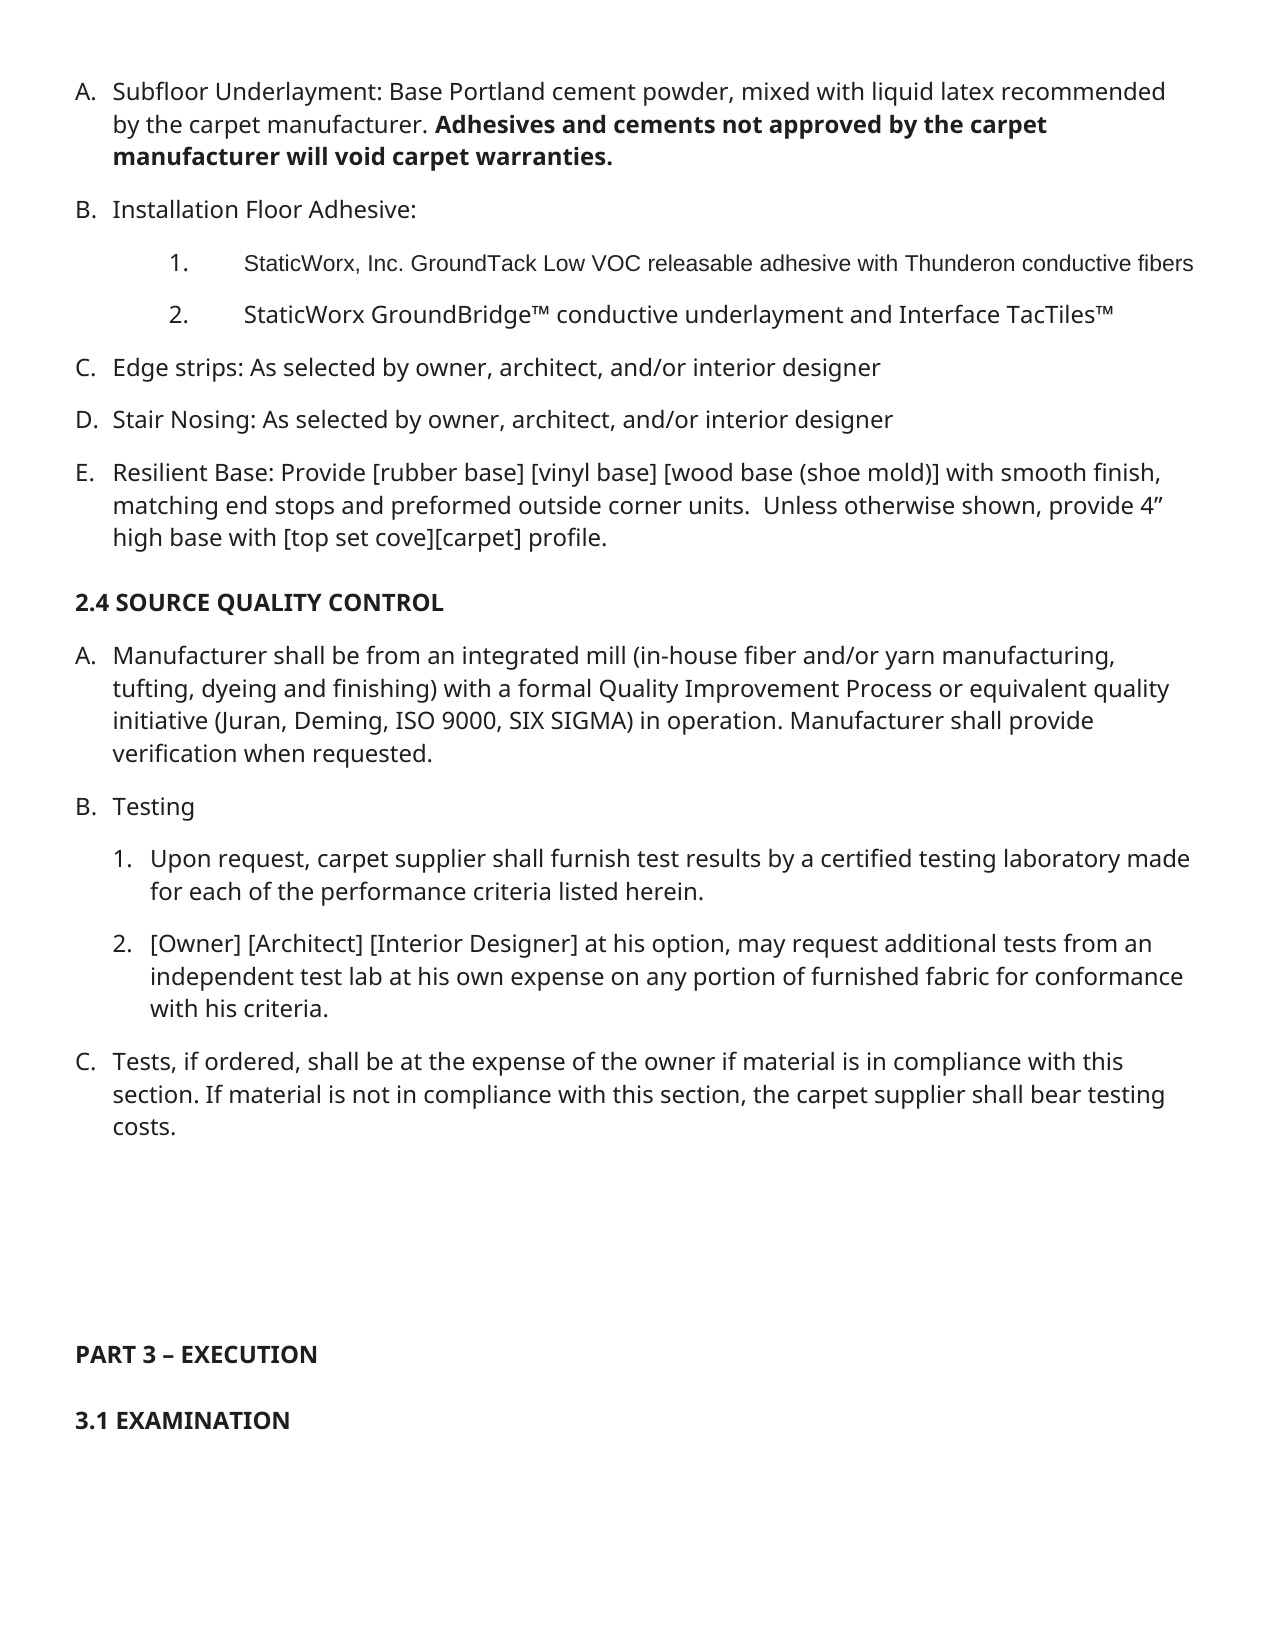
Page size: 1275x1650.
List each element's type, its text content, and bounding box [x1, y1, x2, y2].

text PART 3 – EXECUTION [75, 1338, 1200, 1371]
list Subfloor Underlayment: Base Portland cement powder, mixed with liquid latex recommended by the carpet manufacturer. Adhesives and cements not approved by the carpet manufacturer will void carpet warranties. [75, 75, 1200, 173]
list Testing [75, 789, 1200, 822]
list [Owner] [Architect] [Interior Designer] at his option, may request additional tests from an independent test lab at his own expense on any portion of furnished fabric for conformance with his criteria. [112, 927, 1200, 1025]
list Resilient Base: Provide [rubber base] [vinyl base] [wood base (shoe mold)] with smooth finish, matching end stops and preformed outside corner units. Unless otherwise shown, provide 4” high base with [top set cove][carpet] profile. [75, 456, 1200, 554]
list Installation Floor Adhesive: [75, 193, 1200, 225]
list Stair Nosing: As selected by owner, architect, and/or interior designer [75, 403, 1200, 436]
list StaticWorx GroundBridge™ conductive underlayment and Interface TacTiles™ [169, 298, 1200, 331]
list StaticWorx, Inc. GroundTack Low VOC releasable adhesive with Thunderon conductive fibers [169, 245, 1200, 278]
list Edge strips: As selected by owner, architect, and/or interior designer [75, 351, 1200, 383]
text 3.1 EXAMINATION [75, 1403, 1200, 1436]
list Tests, if ordered, shall be at the expense of the owner if material is in compliance with this section. If material is not in compliance with this section, the carpet supplier shall bear testing costs. [75, 1045, 1200, 1143]
text 2.4 SOURCE QUALITY CONTROL [75, 586, 1200, 619]
list Manufacturer shall be from an integrated mill (in-house fiber and/or yarn manufacturing, tufting, dyeing and finishing) with a formal Quality Improvement Process or equivalent quality initiative (Juran, Deming, ISO 9000, SIX SIGMA) in operation. Manufacturer shall provide verification when requested. [75, 639, 1200, 769]
list Upon request, carpet supplier shall furnish test results by a certified testing laboratory made for each of the performance criteria listed herein. [112, 842, 1200, 907]
